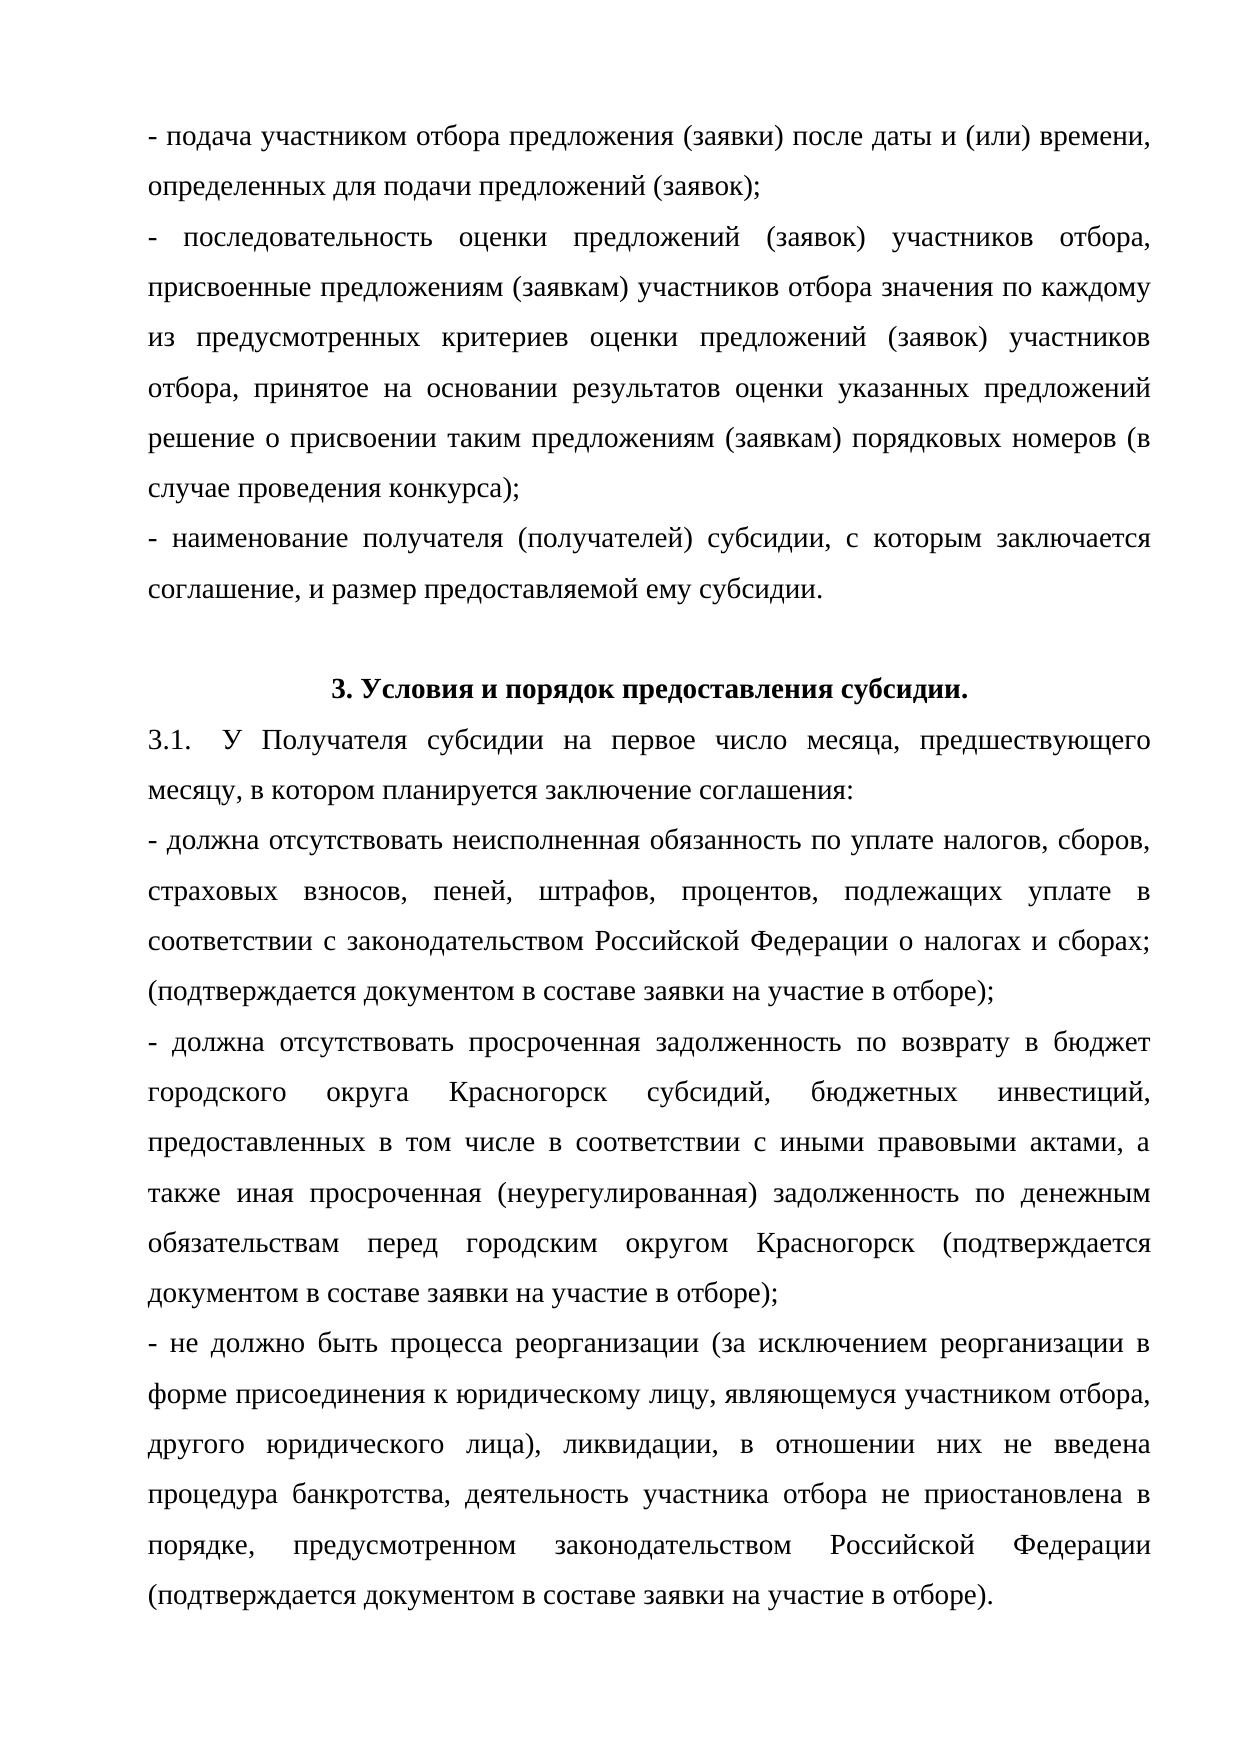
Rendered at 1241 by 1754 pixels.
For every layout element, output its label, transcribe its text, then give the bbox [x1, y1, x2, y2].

text - подача участником отбора предложения (заявки) после даты и (или) времени, определенных для подачи предложений (заявок); [148, 118, 1152, 202]
text - наименование получателя (получателей) субсидии, с которым заключается соглашение, и размер предоставляемой ему субсидии. [148, 521, 1152, 604]
text - должна отсутствовать неисполненная обязанность по уплате налогов, сборов, страховых взносов, пеней, штрафов, процентов, подлежащих уплате в соответствии с законодательством Российской Федерации о налогах и сборах; (подтверждается документом в составе заявки на участие в отборе); [148, 822, 1152, 1007]
text 3.1. У Получателя субсидии на первое число месяца, предшествующего месяцу, в котором планируется заключение соглашения: [148, 722, 1152, 806]
text - не должно быть процесса реорганизации (за исключением реорганизации в форме присоединения к юридическому лицу, являющемуся участником отбора, другого юридического лица), ликвидации, в отношении них не введена процедура банкротства, деятельность участника отбора не приостановлена в порядке, предусмотренном законодательством Российской Федерации (подтверждается документом в составе заявки на участие в отборе). [148, 1326, 1152, 1611]
text - последовательность оценки предложений (заявок) участников отбора, присвоенные предложениям (заявкам) участников отбора значения по каждому из предусмотренных критериев оценки предложений (заявок) участников отбора, принятое на основании результатов оценки указанных предложений решение о присвоении таким предложениям (заявкам) порядковых номеров (в случае проведения конкурса); [148, 219, 1152, 504]
text - должна отсутствовать просроченная задолженность по возврату в бюджет городского округа Красногорск субсидий, бюджетных инвестиций, предоставленных в том числе в соответствии с иными правовыми актами, а также иная просроченная (неурегулированная) задолженность по денежным обязательствам перед городским округом Красногорск (подтверждается документом в составе заявки на участие в отборе); [148, 1024, 1152, 1309]
text 3. Условия и порядок предоставления субсидии. [148, 672, 1152, 705]
